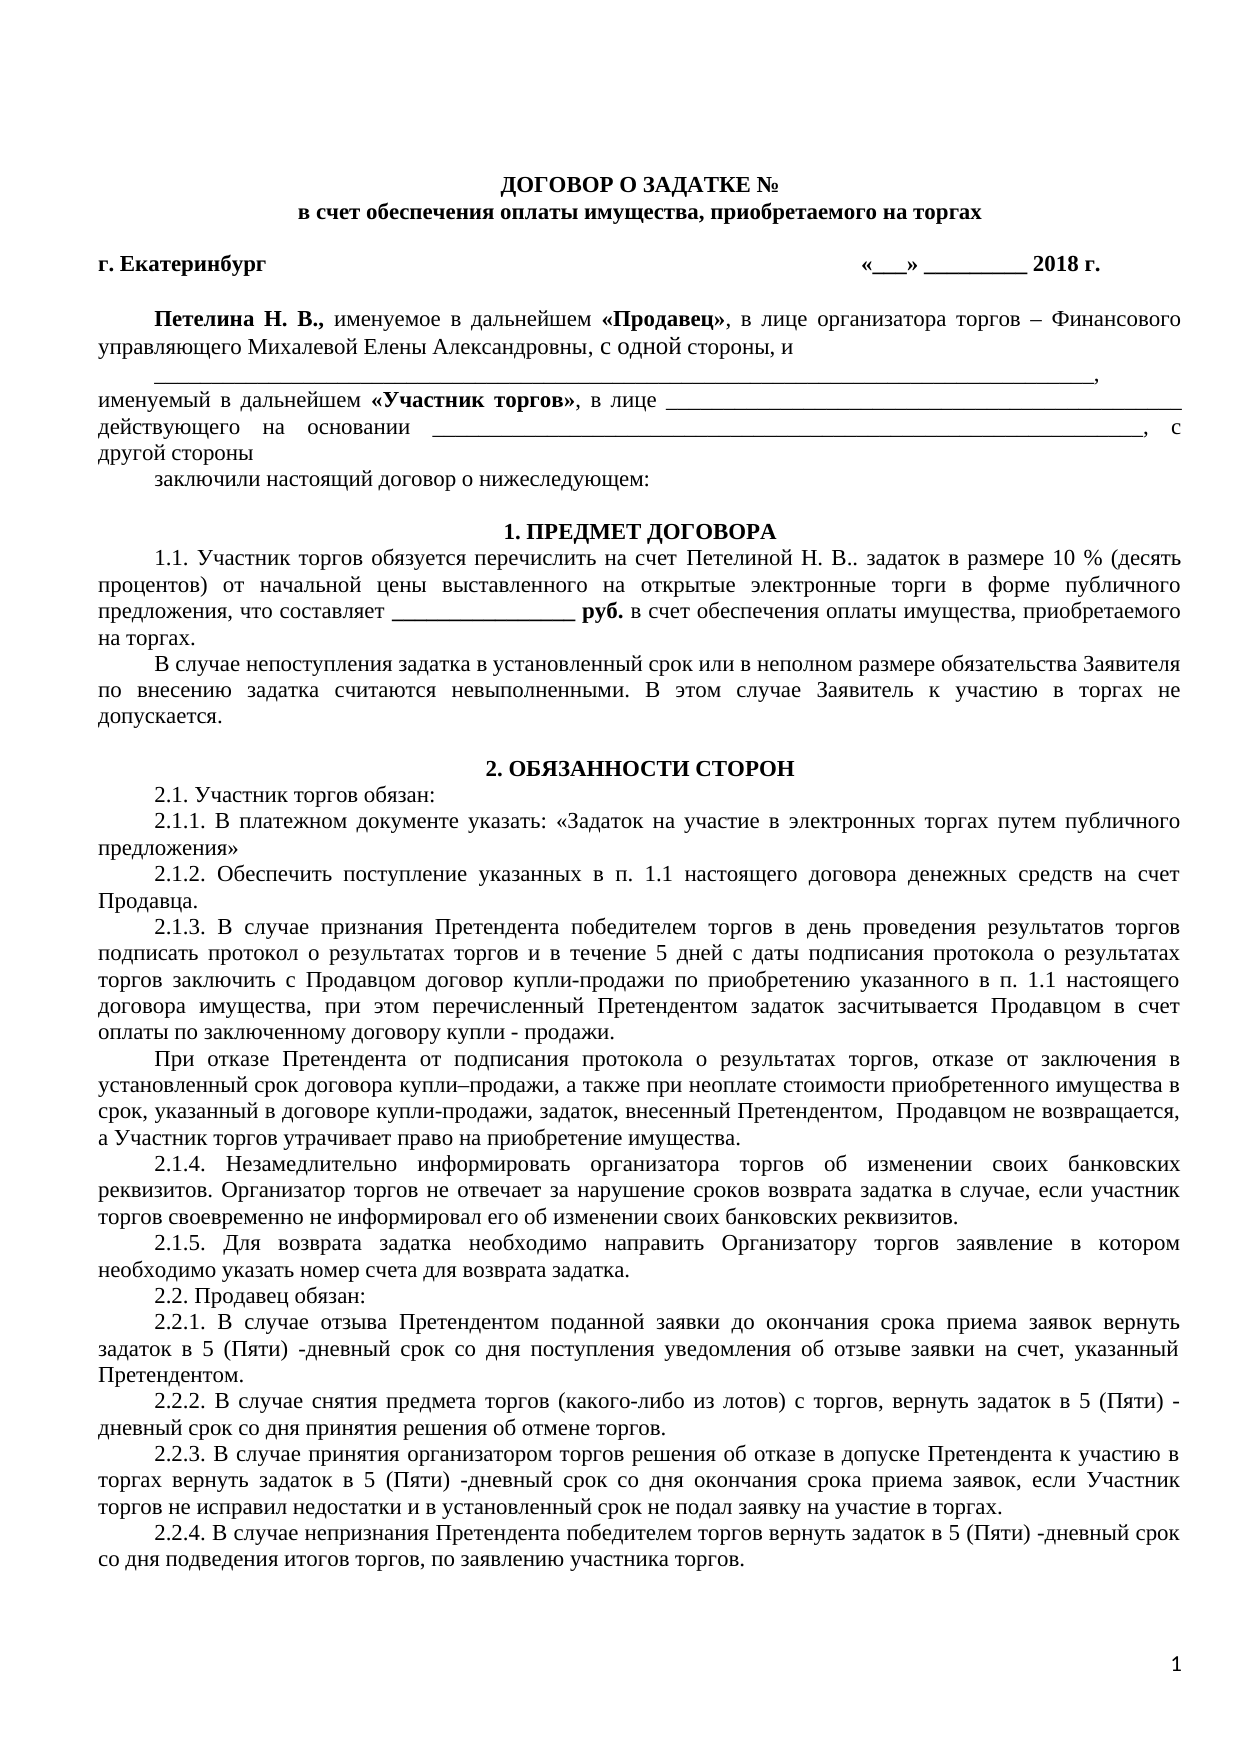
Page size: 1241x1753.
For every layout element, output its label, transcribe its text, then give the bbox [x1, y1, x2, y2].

text заключили настоящий договор о нижеследующем: [98, 465, 1182, 492]
text 2.1.1. В платежном документе указать: «Задаток на участие в электронных торгах путем публичного предложения» [98, 808, 1182, 860]
text 2.2. Продавец обязан: [98, 1282, 1182, 1308]
text г. Екатеринбург «___» _________ 2018 г. [98, 251, 1182, 277]
text 2.2.4. В случае непризнания Претендента победителем торгов вернуть задаток в 5 (Пяти) -дневный срок со дня подведения итогов торгов, по заявлению участника торгов. [98, 1519, 1182, 1572]
text 2.2.1. В случае отзыва Претендентом поданной заявки до окончания срока приема заявок вернуть задаток в 5 (Пяти) -дневный срок со дня поступления уведомления об отзыве заявки на счет, указанный Претендентом. [98, 1308, 1182, 1387]
text 2.1.3. В случае признания Претендента победителем торгов в день проведения результатов торгов подписать протокол о результатах торгов и в течение 5 дней с даты подписания протокола о результатах торгов заключить с Продавцом договор купли-продажи по приобретению указанного в п. 1.1 настоящего договора имущества, при этом перечисленный Претендентом задаток засчитывается Продавцом в счет оплаты по заключенному договору купли - продажи. [98, 913, 1182, 1045]
text В случае непоступления задатка в установленный срок или в неполном размере обязательства Заявителя по внесению задатка считаются невыполненными. В этом случае Заявитель к участию в торгах не допускается. [98, 650, 1182, 729]
text При отказе Претендента от подписания протокола о результатах торгов, отказе от заключения в установленный срок договора купли–продажи, а также при неоплате стоимости приобретенного имущества в срок, указанный в договоре купли-продажи, задаток, внесенный Претендентом, Продавцом не возвращается, а Участник торгов утрачивает право на приобретение имущества. [98, 1045, 1182, 1150]
text 2.1.5. Для возврата задатка необходимо направить Организатору торгов заявление в котором необходимо указать номер счета для возврата задатка. [98, 1229, 1182, 1282]
text 2.2.3. В случае принятия организатором торгов решения об отказе в допуске Претендента к участию в торгах вернуть задаток в 5 (Пяти) -дневный срок со дня окончания срока приема заявок, если Участник торгов не исправил недостатки и в установленный срок не подал заявку на участие в торгах. [98, 1440, 1182, 1519]
text в счет обеспечения оплаты имущества, приобретаемого на торгах [98, 198, 1182, 224]
text 2.2.2. В случае снятия предмета торгов (какого-либо из лотов) с торгов, вернуть задаток в 5 (Пяти) -дневный срок со дня принятия решения об отмене торгов. [98, 1387, 1182, 1440]
text 1. ПРЕДМЕТ ДОГОВОРА [98, 518, 1182, 544]
text 1.1. Участник торгов обязуется перечислить на счет Петелиной Н. В.. задаток в размере 10 % (десять процентов) от начальной цены выставленного на открытые электронные торги в форме публичного предложения, что составляет ________________ руб. в счет обеспечения оплаты имущества, приобретаемого на торгах. [98, 544, 1182, 650]
text Петелина Н. В., именуемое в дальнейшем «Продавец», в лице организатора торгов – Финансового управляющего Михалевой Елены Александровны, с одной стороны, и [98, 305, 1182, 360]
text 2.1.2. Обеспечить поступление указанных в п. 1.1 настоящего договора денежных средств на счет Продавца. [98, 860, 1182, 913]
text 2.1. Участник торгов обязан: [98, 781, 1182, 808]
text __________________________________________________________________________________, именуемый в дальнейшем «Участник торгов», в лице _____________________________________________ действующего на основании ______________________________________________________________, с другой стороны [98, 360, 1182, 465]
text 2.1.4. Незамедлительно информировать организатора торгов об изменении своих банковских реквизитов. Организатор торгов не отвечает за нарушение сроков возврата задатка в случае, если участник торгов своевременно не информировал его об изменении своих банковских реквизитов. [98, 1150, 1182, 1229]
text ДОГОВОР О ЗАДАТКЕ № [98, 171, 1182, 198]
text 2. ОБЯЗАННОСТИ СТОРОН [98, 755, 1182, 781]
